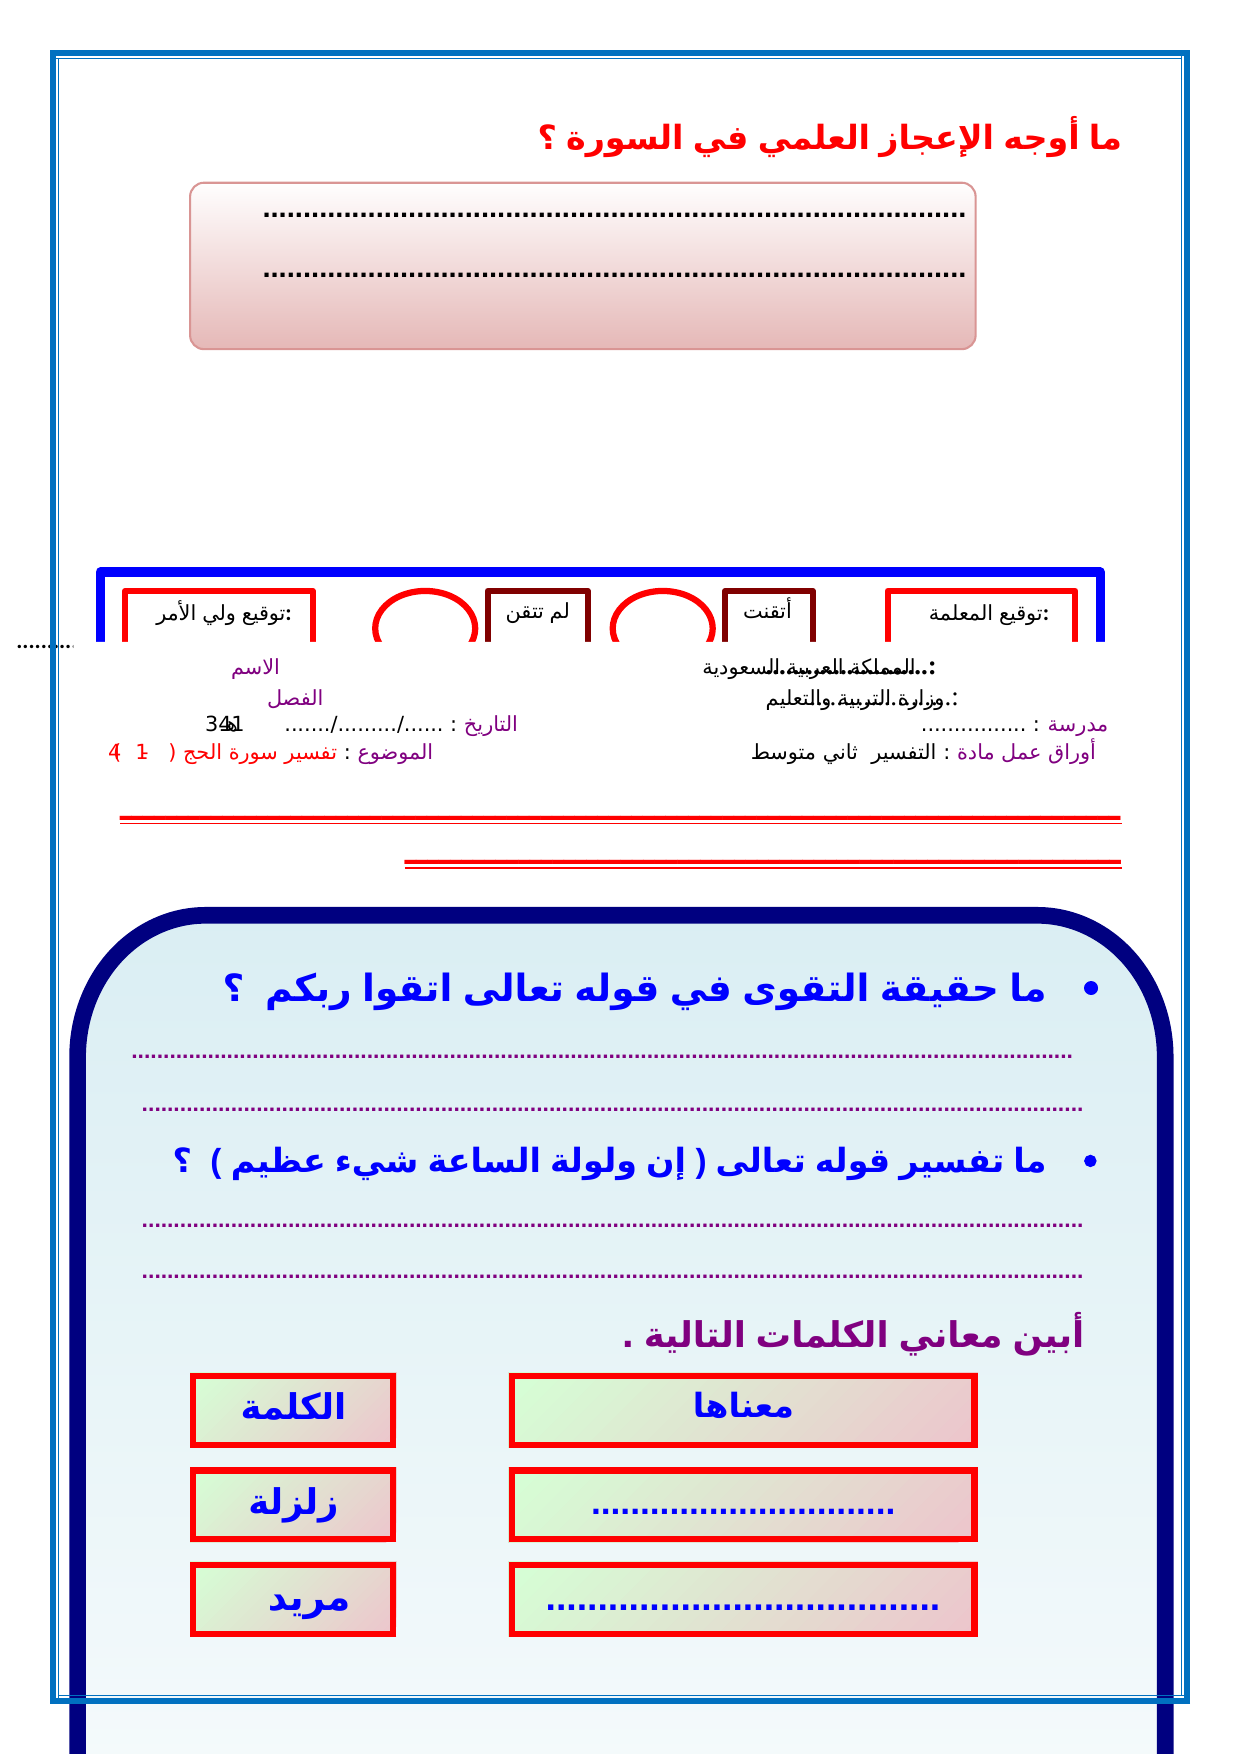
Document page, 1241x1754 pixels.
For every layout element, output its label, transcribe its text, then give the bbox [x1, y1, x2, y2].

text .................................................................................................................................................... [118, 1206, 1084, 1233]
text .................................................................................................................................................... [118, 1037, 1084, 1063]
text .................................................................................................................................................... [118, 1090, 1084, 1117]
text أبين معاني الكلمات التالية . [118, 1308, 1084, 1356]
text ما أوجه الإعجاز العلمي في السورة ؟ [118, 118, 1122, 157]
list ما تفسير قوله تعالى ( إن ولولة الساعة شيء عظيم ) ؟ [118, 1141, 1084, 1180]
list ما حقيقة التقوى في قوله تعالى اتقوا ربكم ؟ [118, 966, 1084, 1009]
text .................................................................................................................................................... [118, 1257, 1084, 1284]
text ـــــــــــــــــــــــــــــــــــــــــــــــــــــــــــــــــــــــــــــــــــــــــــــــــــــــــــــــــــــــــــــــــــــــــــــــــــــــ [118, 789, 1122, 872]
